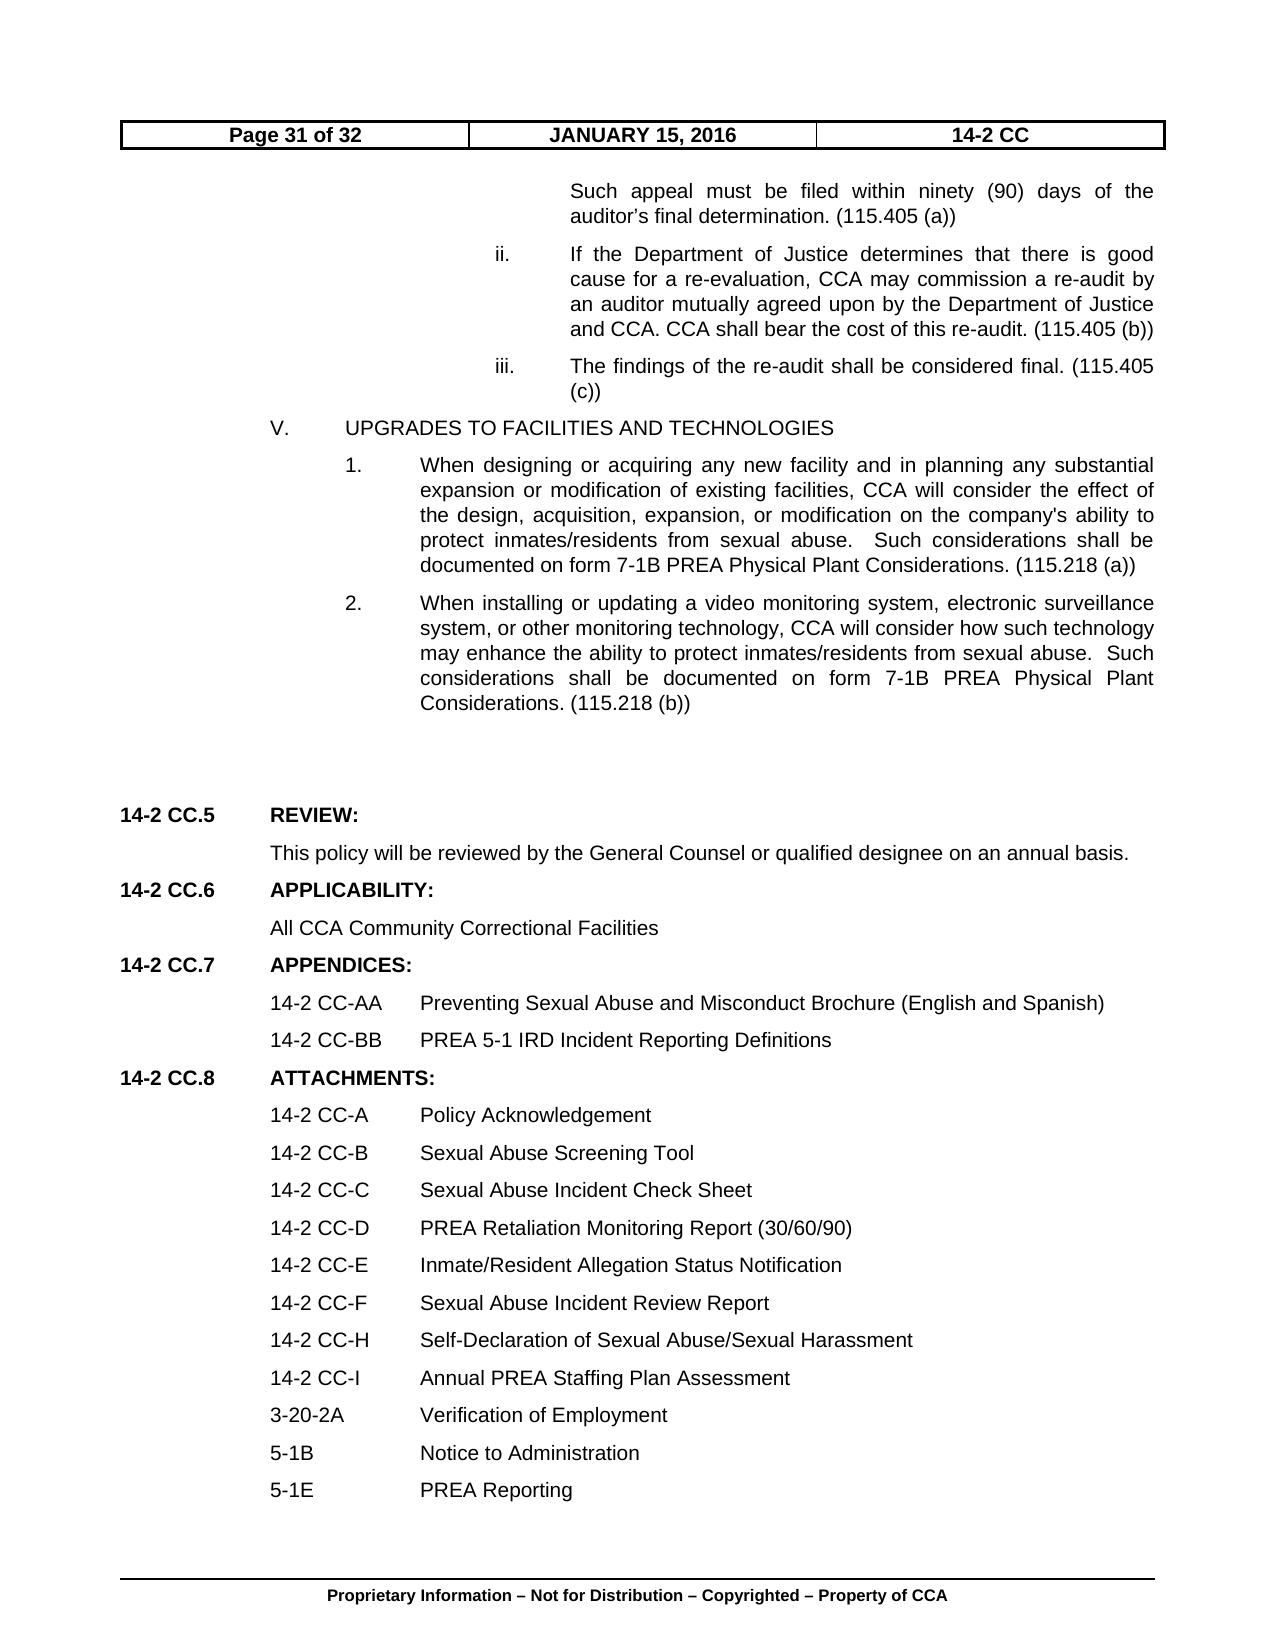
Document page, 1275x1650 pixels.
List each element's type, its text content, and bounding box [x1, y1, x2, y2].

text 14-2 CC.6 APPLICABILITY: [120, 878, 1155, 903]
text 14-2 CC.5 REVIEW: [120, 803, 1155, 828]
text 14-2 CC-AA Preventing Sexual Abuse and Misconduct Brochure (English and Spanish) [195, 990, 1155, 1015]
list The findings of the re-audit shall be considered final. (115.405 (c)) [495, 354, 1155, 404]
text 3-20-2A Verification of Employment [195, 1403, 1155, 1428]
text 14-2 CC-D PREA Retaliation Monitoring Report (30/60/90) [195, 1215, 1155, 1240]
text 14-2 CC-A Policy Acknowledgement [195, 1103, 1155, 1128]
text 5-1B Notice to Administration [195, 1440, 1155, 1465]
text 14-2 CC-BB PREA 5-1 IRD Incident Reporting Definitions [195, 1028, 1155, 1053]
text 14-2 CC-H Self-Declaration of Sexual Abuse/Sexual Harassment [195, 1328, 1155, 1353]
list When installing or updating a video monitoring system, electronic surveillance system, or other monitoring technology, CCA will consider how such technology may enhance the ability to protect inmates/residents from sexual abuse. Such considerations shall be documented on form 7-1B PREA Physical Plant Considerations. (115.218 (b)) [345, 590, 1155, 715]
list If the Department of Justice determines that there is good cause for a re-evaluation, CCA may commission a re-audit by an auditor mutually agreed upon by the Department of Justice and CCA. CCA shall bear the cost of this re-audit. (115.405 (b)) [495, 241, 1155, 341]
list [495, 179, 1155, 229]
text 14-2 CC-F Sexual Abuse Incident Review Report [195, 1290, 1155, 1315]
text 14-2 CC-B Sexual Abuse Screening Tool [195, 1140, 1155, 1165]
text 14-2 CC-C Sexual Abuse Incident Check Sheet [195, 1178, 1155, 1203]
text All CCA Community Correctional Facilities [195, 915, 1155, 940]
text 14-2 CC.8 ATTACHMENTS: [120, 1065, 1155, 1090]
text 14-2 CC-I Annual PREA Staffing Plan Assessment [195, 1365, 1155, 1390]
list UPGRADES TO FACILITIES AND TECHNOLOGIES [270, 416, 1155, 440]
text 14-2 CC-E Inmate/Resident Allegation Status Notification [195, 1253, 1155, 1278]
text 14-2 CC.7 APPENDICES: [120, 953, 1155, 978]
text 5-1E PREA Reporting [195, 1478, 1155, 1503]
list When designing or acquiring any new facility and in planning any substantial expansion or modification of existing facilities, CCA will consider the effect of the design, acquisition, expansion, or modification on the company's ability to protect inmates/residents from sexual abuse. Such considerations shall be documented on form 7-1B PREA Physical Plant Considerations. (115.218 (a)) [345, 453, 1155, 578]
text This policy will be reviewed by the General Counsel or qualified designee on an annual basis. [195, 840, 1155, 865]
